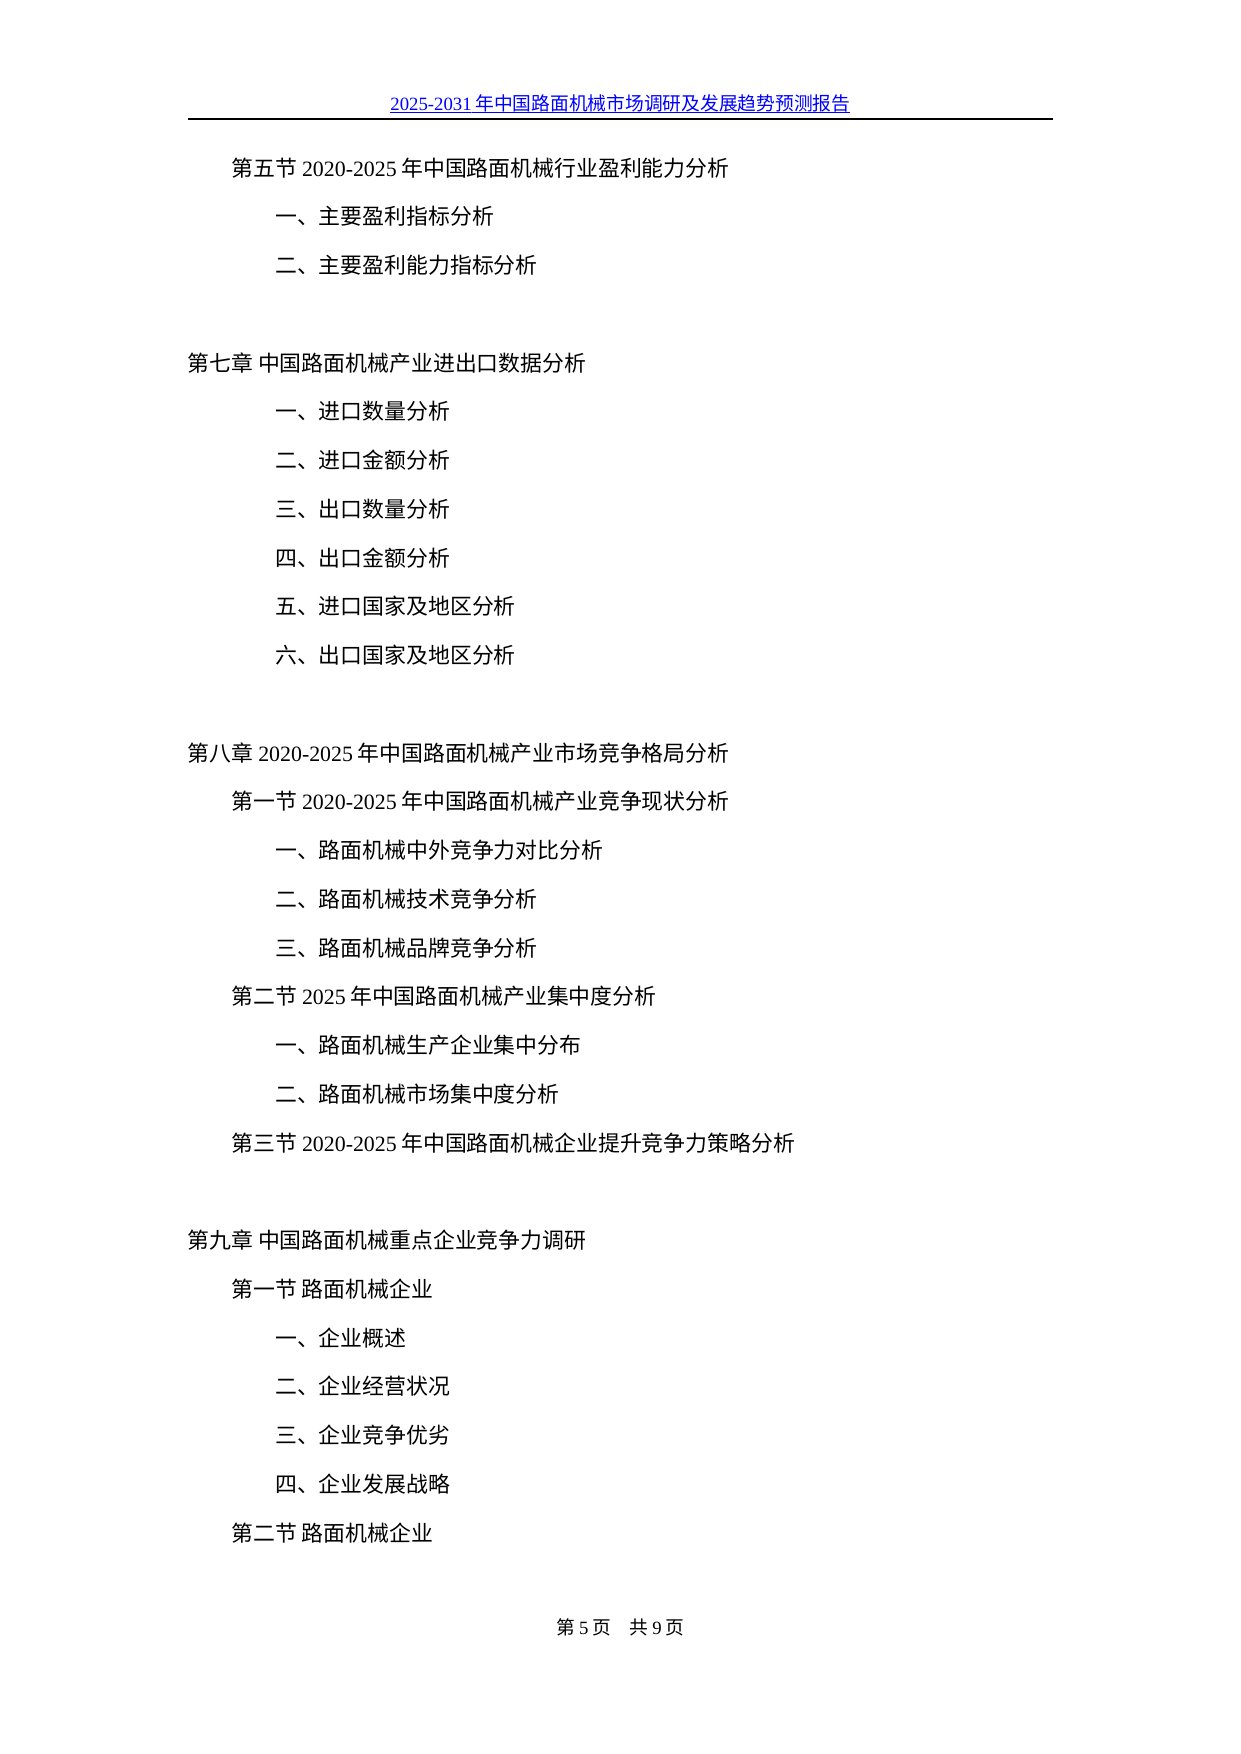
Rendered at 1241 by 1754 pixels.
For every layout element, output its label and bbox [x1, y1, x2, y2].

text [187, 150, 1053, 1548]
